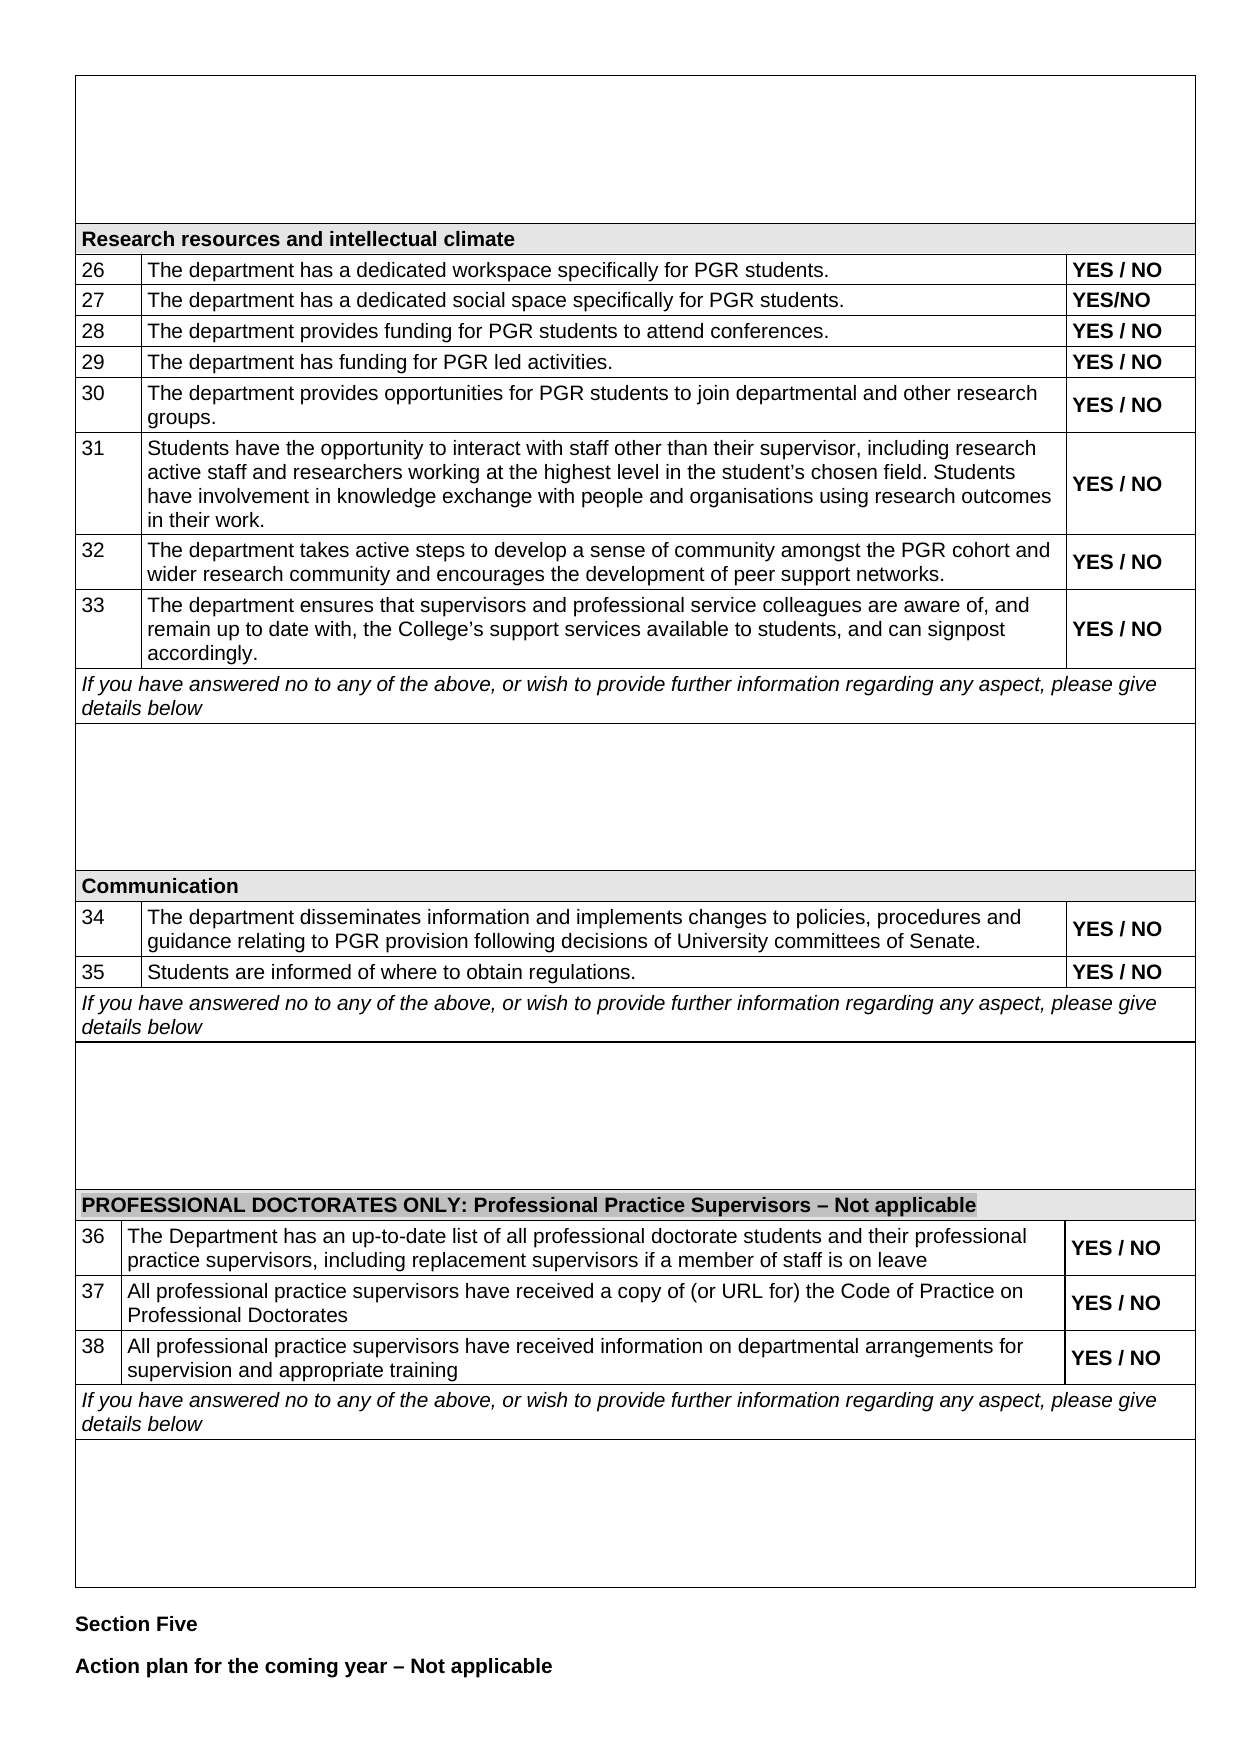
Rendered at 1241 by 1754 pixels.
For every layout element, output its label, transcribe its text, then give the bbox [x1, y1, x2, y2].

table_cell Students have the opportunity to interact with staff other than their supervisor, including research active staff and researchers working at the highest level in the student’s chosen field. Students have involvement in knowledge exchange with people and organisations using research outcomes in their work. [142, 433, 1066, 534]
table_cell [76, 724, 1195, 870]
table_cell 36 [76, 1221, 121, 1275]
table_cell All professional practice supervisors have received a copy of (or URL for) the Code of Practice on Professional Doctorates [122, 1276, 1064, 1329]
table_cell The department has a dedicated workspace specifically for PGR students. [142, 255, 1066, 284]
text Section Five [75, 1612, 1196, 1636]
table_cell Students are informed of where to obtain regulations. [142, 957, 1066, 987]
table_cell The department ensures that supervisors and professional service colleagues are aware of, and remain up to date with, the College’s support services available to students, and can signpost accordingly. [142, 590, 1066, 668]
table_cell PROFESSIONAL DOCTORATES ONLY: Professional Practice Supervisors – Not applicable [76, 1190, 1195, 1220]
table_cell YES / NO [1067, 433, 1195, 534]
table_cell 28 [76, 316, 141, 346]
table_cell [76, 1440, 1195, 1587]
table_cell If you have answered no to any of the above, or wish to provide further information regarding any aspect, please give details below [76, 988, 1195, 1041]
table_cell 27 [76, 285, 141, 315]
table_cell The department has funding for PGR led activities. [142, 347, 1066, 377]
table_cell YES / NO [1067, 378, 1195, 432]
table_cell If you have answered no to any of the above, or wish to provide further information regarding any aspect, please give details below [76, 669, 1195, 723]
table_cell YES / NO [1067, 957, 1195, 987]
table_cell YES / NO [1066, 1331, 1195, 1384]
table_cell YES / NO [1067, 902, 1195, 956]
table_cell 38 [76, 1331, 121, 1384]
table_cell If you have answered no to any of the above, or wish to provide further information regarding any aspect, please give details below [76, 1385, 1195, 1439]
table_cell YES / NO [1067, 535, 1195, 589]
table_cell The department disseminates information and implements changes to policies, procedures and guidance relating to PGR provision following decisions of University committees of Senate. [142, 902, 1066, 956]
table_cell Communication [76, 871, 1195, 901]
text Action plan for the coming year – Not applicable [75, 1654, 1196, 1678]
table_cell The department provides opportunities for PGR students to join departmental and other research groups. [142, 378, 1066, 432]
table_cell [76, 1043, 1195, 1189]
table_cell YES / NO [1066, 1276, 1195, 1329]
table_cell YES / NO [1066, 1221, 1195, 1275]
table_cell YES / NO [1067, 255, 1195, 284]
table_cell YES / NO [1067, 347, 1195, 377]
table_cell YES / NO [1067, 316, 1195, 346]
table_cell 35 [76, 957, 141, 987]
table_cell YES/NO [1067, 285, 1195, 315]
table_cell 33 [76, 590, 141, 668]
table_cell Research resources and intellectual climate [76, 224, 1195, 253]
table_cell 32 [76, 535, 141, 589]
table_cell 30 [76, 378, 141, 432]
table_cell The department provides funding for PGR students to attend conferences. [142, 316, 1066, 346]
table_cell [76, 76, 1195, 223]
table_cell 29 [76, 347, 141, 377]
table_cell YES / NO [1067, 590, 1195, 668]
table_cell 37 [76, 1276, 121, 1329]
table_cell 26 [76, 255, 141, 284]
table_cell 34 [76, 902, 141, 956]
table_cell The department has a dedicated social space specifically for PGR students. [142, 285, 1066, 315]
table_cell All professional practice supervisors have received information on departmental arrangements for supervision and appropriate training [122, 1331, 1064, 1384]
table_cell 31 [76, 433, 141, 534]
table_cell The Department has an up-to-date list of all professional doctorate students and their professional practice supervisors, including replacement supervisors if a member of staff is on leave [122, 1221, 1064, 1275]
table_cell The department takes active steps to develop a sense of community amongst the PGR cohort and wider research community and encourages the development of peer support networks. [142, 535, 1066, 589]
